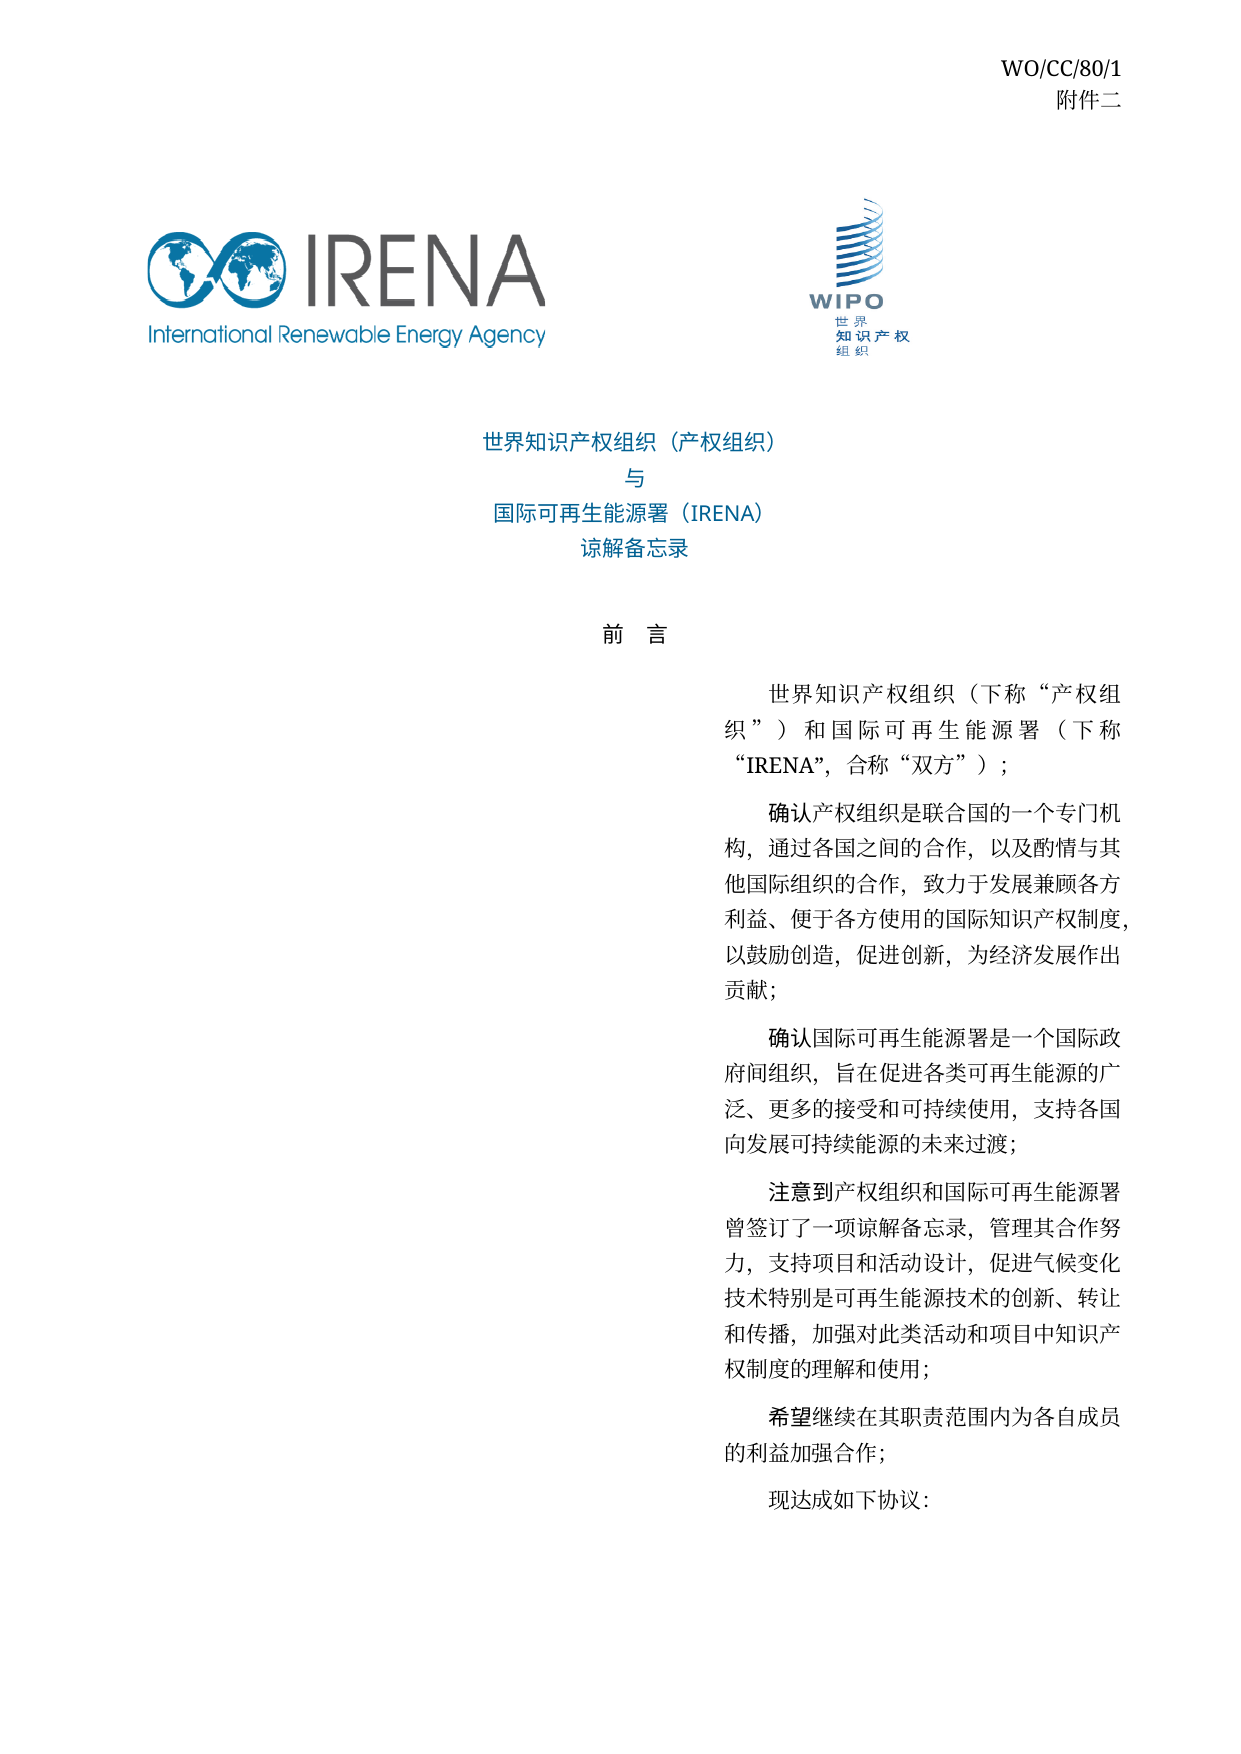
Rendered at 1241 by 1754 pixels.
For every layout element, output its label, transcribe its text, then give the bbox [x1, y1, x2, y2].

text 世界知识产权组织（产权组织） 与 国际可再生能源署（IRENA） 谅解备忘录 [148, 421, 1122, 563]
table_header [626, 194, 1122, 371]
text 确认产权组织是联合国的一个专门机构，通过各国之间的合作，以及酌情与其他国际组织的合作，致力于发展兼顾各方利益、便于各方使用的国际知识产权制度，以鼓励创造，促进创新，为经济发展作出贡献； [724, 792, 1122, 1005]
text 前 言 [148, 613, 1122, 648]
table_header [148, 194, 626, 371]
picture [242, 239, 272, 246]
text 世界知识产权组织（下称“产权组织”）和国际可再生能源署（下称“IRENA”，合称“双方”）； [724, 673, 1122, 780]
text 确认国际可再生能源署是一个国际政府间组织，旨在促进各类可再生能源的广泛、更多的接受和可持续使用，支持各国向发展可持续能源的未来过渡； [724, 1017, 1122, 1159]
text 注意到产权组织和国际可再生能源署曾签订了一项谅解备忘录，管理其合作努力，支持项目和活动设计，促进气候变化技术特别是可再生能源技术的创新、转让和传播，加强对此类活动和项目中知识产权制度的理解和使用； [724, 1171, 1122, 1384]
picture [803, 194, 945, 362]
picture [147, 217, 546, 348]
text 希望继续在其职责范围内为各自成员的利益加强合作； [724, 1396, 1122, 1467]
picture [169, 240, 188, 246]
text 现达成如下协议： [724, 1480, 1122, 1515]
